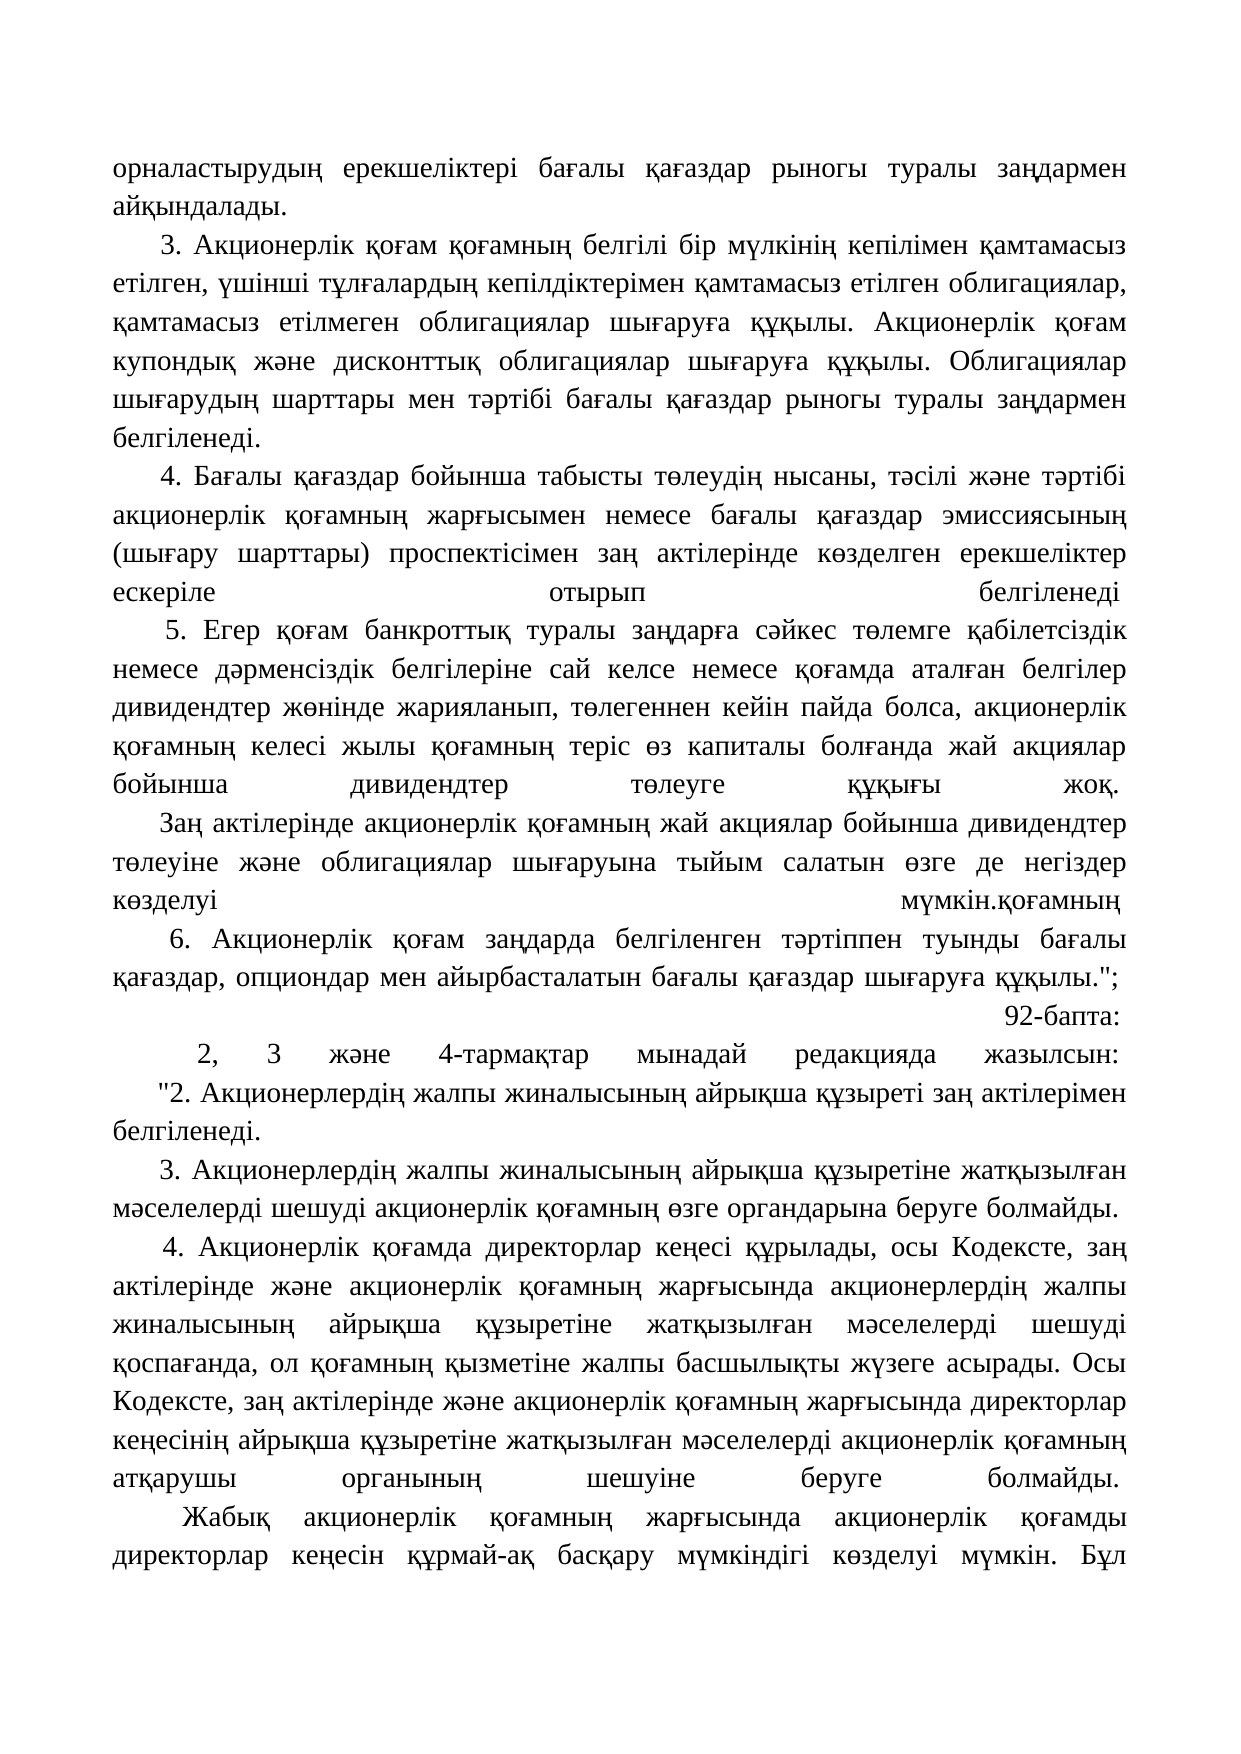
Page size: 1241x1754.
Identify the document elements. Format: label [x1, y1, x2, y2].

text [112, 150, 1128, 1571]
